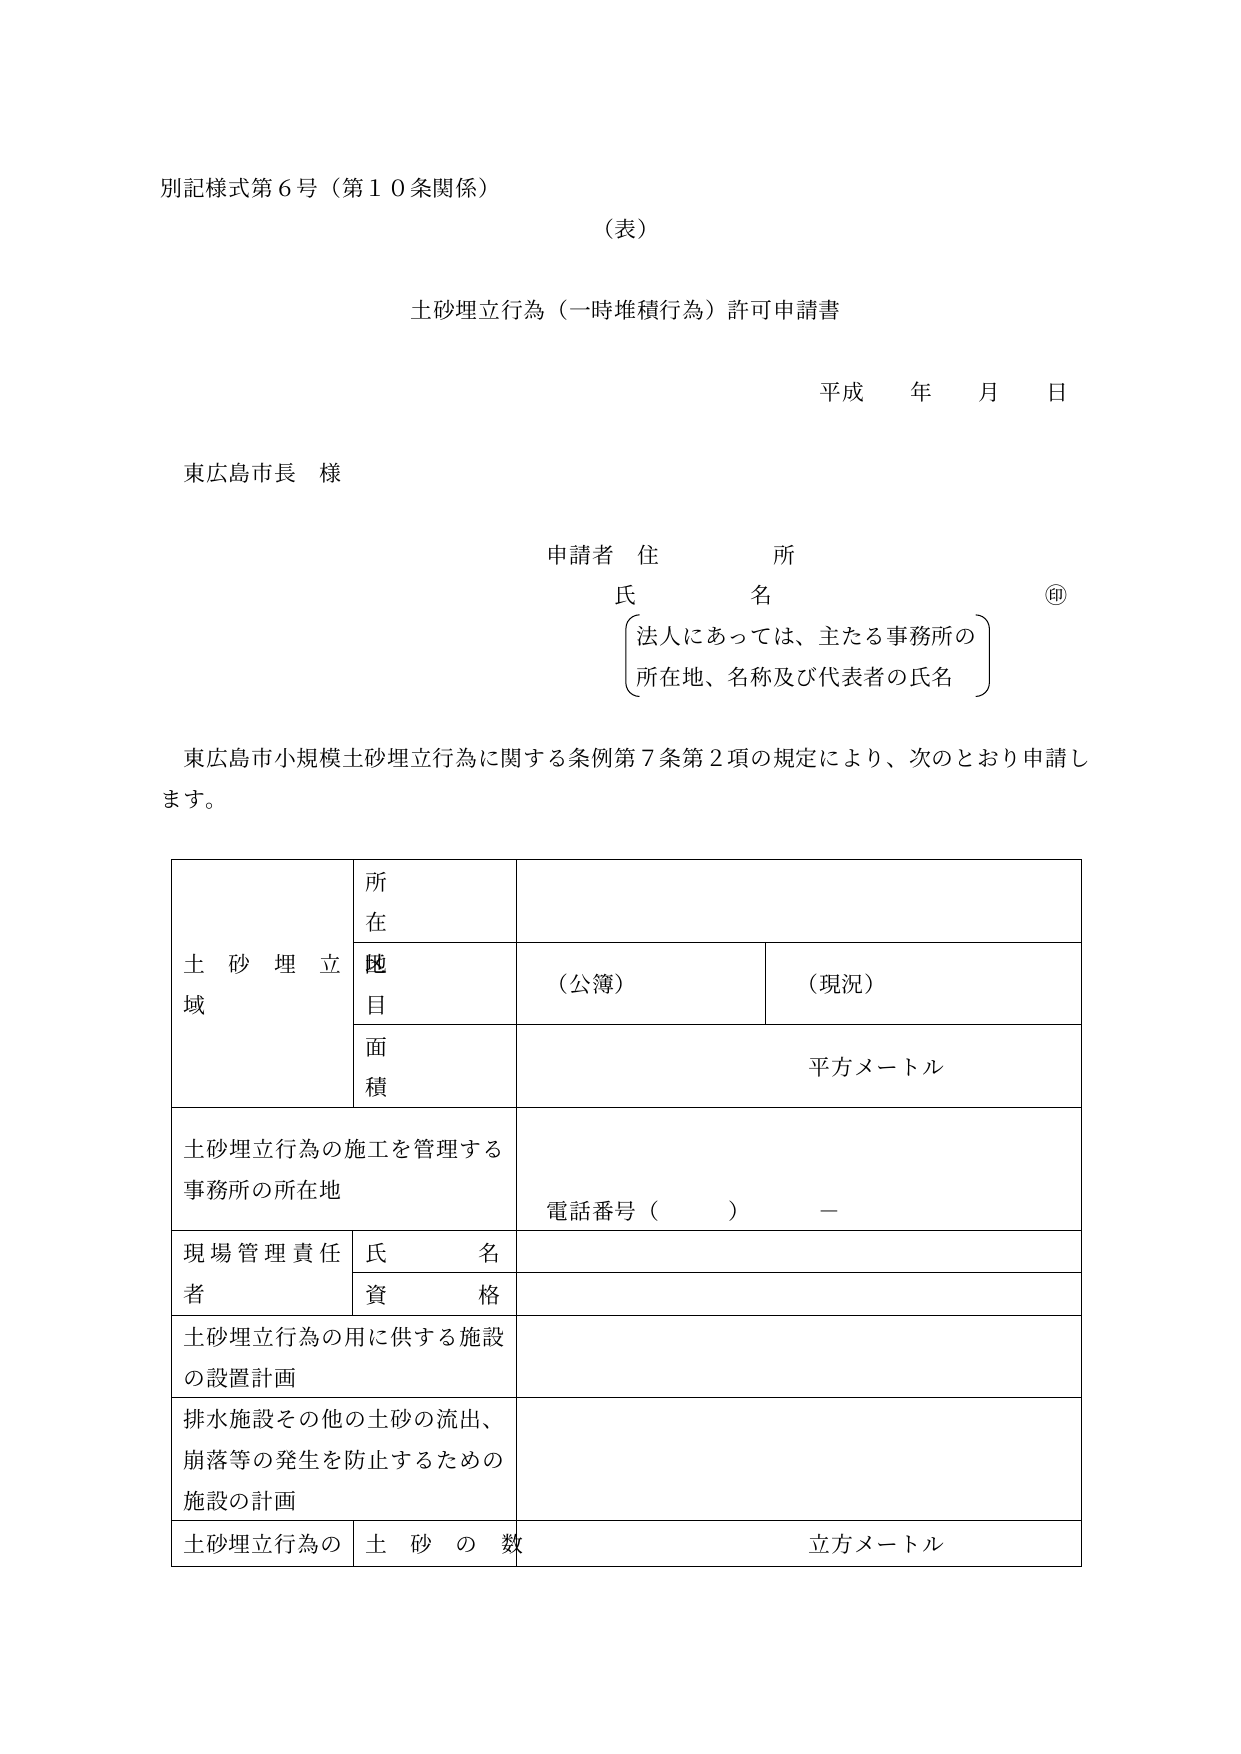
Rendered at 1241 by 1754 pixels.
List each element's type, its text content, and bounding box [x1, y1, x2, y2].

table_cell 資格 [353, 1273, 516, 1314]
table_cell 現場管理責任者 [172, 1231, 352, 1314]
text 所在地、名称及び代表者の氏名 [983, 656, 1091, 696]
table_cell 平方メートル [517, 1025, 1081, 1107]
table_cell 排水施設その他の土砂の流出、崩落等の発生を防止するための施設の計画 [172, 1398, 516, 1520]
table_cell （現況） [766, 943, 1081, 1024]
text 東広島市長 様 [160, 452, 1091, 493]
text 別記様式第６号（第１０条関係） [160, 167, 1091, 208]
table_cell [517, 1316, 1081, 1397]
text 所在地、名称及び代表者の氏名 [160, 656, 632, 696]
table_cell （公簿） [517, 943, 765, 1024]
text 申請者 住 所 [160, 533, 1091, 574]
table_cell [517, 1273, 1081, 1314]
table_cell 地 目 [354, 943, 516, 1024]
table_header 所 在 [354, 860, 516, 942]
text 法人にあっては、主たる事務所の [160, 615, 632, 656]
table_header 土砂埋立区域 [172, 860, 353, 1107]
text 東広島市小規模土砂埋立行為に関する条例第７条第２項の規定により、次のとおり申請します。 [160, 737, 1091, 818]
text 氏 名 ㊞ [160, 574, 1091, 615]
text （表） [160, 208, 1091, 248]
table_cell 土砂の数量 [354, 1521, 516, 1566]
table_cell 氏名 [353, 1231, 516, 1272]
table_cell 土砂埋立行為の最大堆積時 [172, 1521, 353, 1566]
text 土砂埋立行為（一時堆積行為）許可申請書 [160, 289, 1091, 330]
table_cell [517, 1398, 1081, 1520]
table_cell 土砂埋立行為の用に供する施設 の設置計画 [172, 1316, 516, 1397]
text 法人にあっては、主たる事務所の [983, 615, 1091, 656]
table_cell 土砂埋立行為の施工を管理する事務所の所在地 [172, 1108, 516, 1230]
table_cell [517, 1231, 1081, 1272]
text 法人にあっては、主たる事務所の [627, 615, 988, 656]
text 所在地、名称及び代表者の氏名 [627, 656, 988, 696]
table_cell 面 積 [354, 1025, 516, 1107]
table_header [517, 860, 1081, 942]
table_cell 立方メートル [517, 1521, 1081, 1566]
text 平成 年 月 日 [160, 371, 1069, 411]
table_cell 電話番号（ ） － [517, 1108, 1081, 1230]
